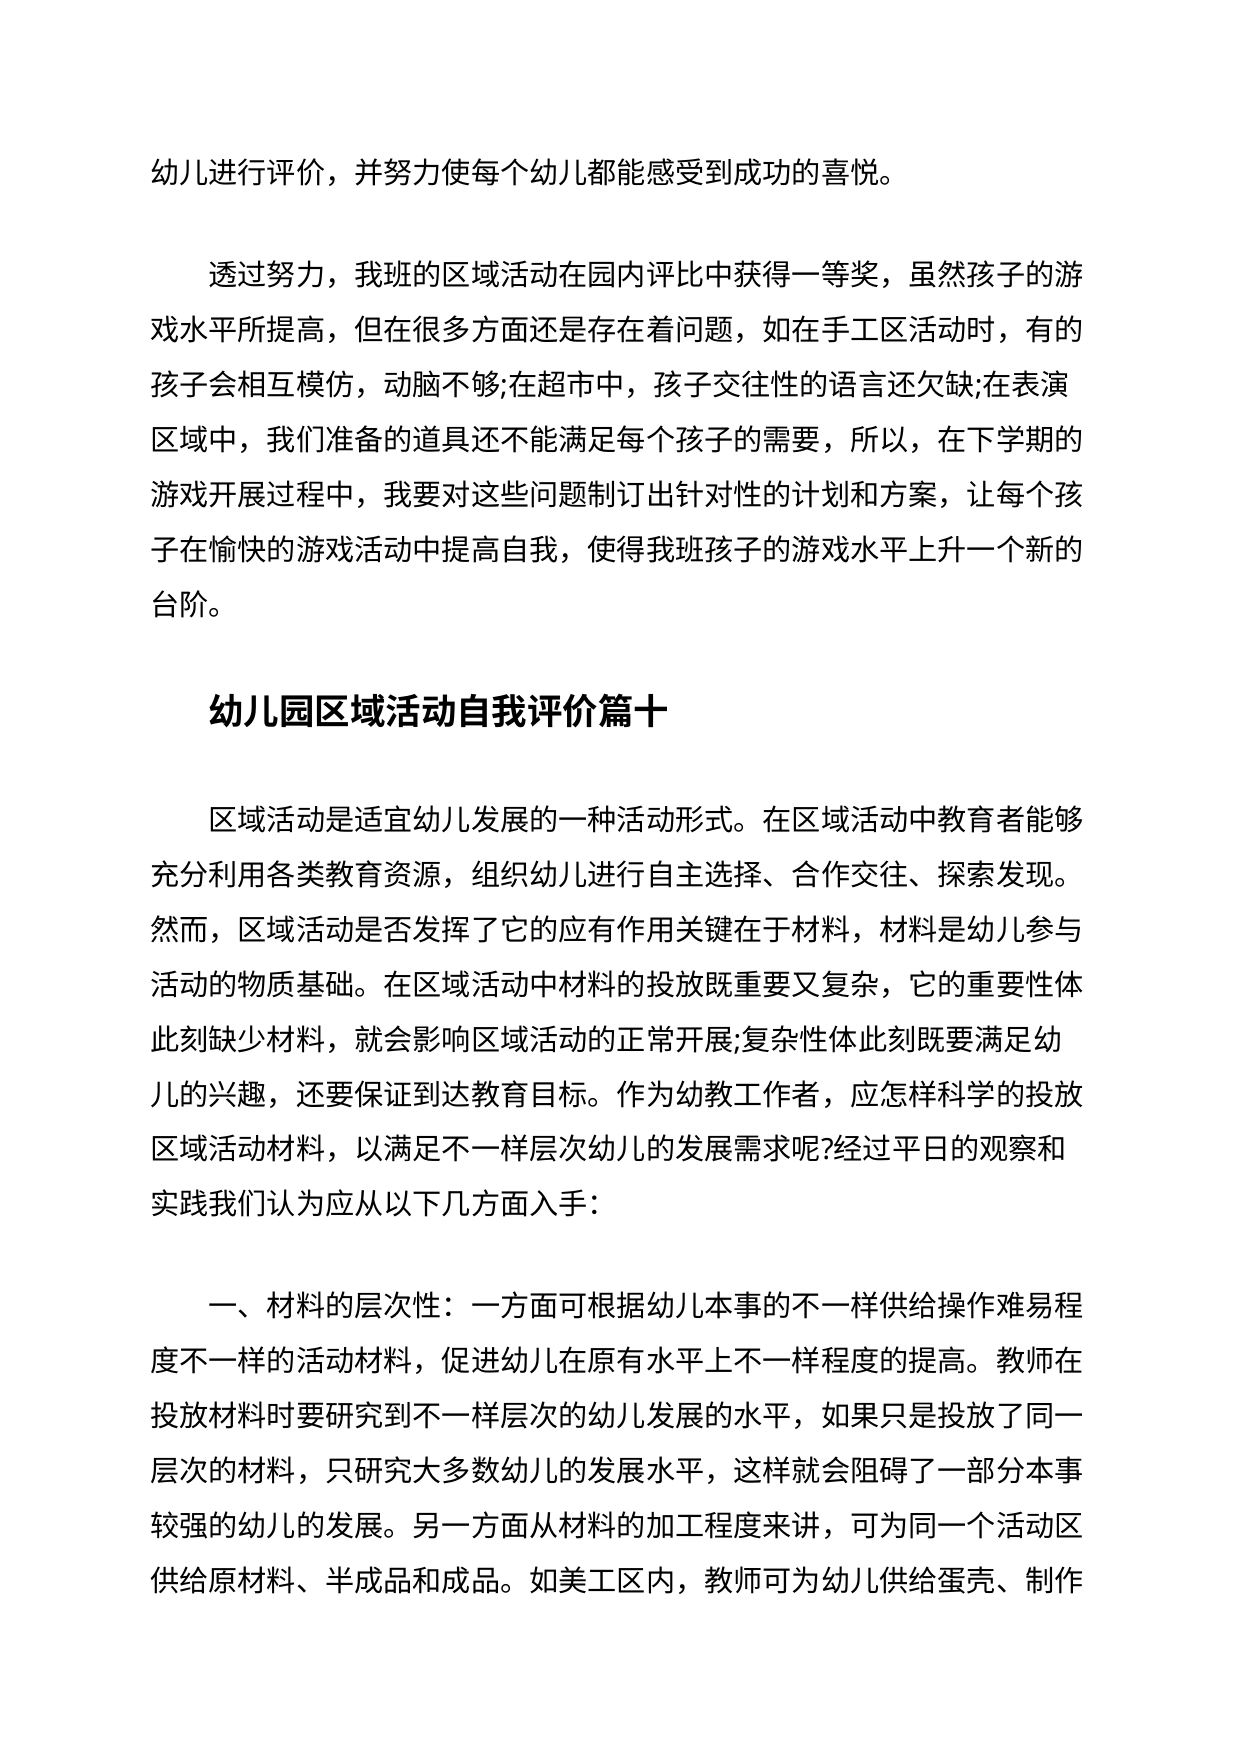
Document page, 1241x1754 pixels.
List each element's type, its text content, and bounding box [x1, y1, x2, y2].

text 幼儿园区域活动自我评价篇十 [150, 683, 1090, 734]
text 区域活动是适宜幼儿发展的一种活动形式。在区域活动中教育者能够充分利用各类教育资源，组织幼儿进行自主选择、合作交往、探索发现。然而，区域活动是否发挥了它的应有作用关键在于材料，材料是幼儿参与活动的物质基础。在区域活动中材料的投放既重要又复杂，它的重要性体此刻缺少材料，就会影响区域活动的正常开展;复杂性体此刻既要满足幼儿的兴趣，还要保证到达教育目标。作为幼教工作者，应怎样科学的投放区域活动材料，以满足不一样层次幼儿的发展需求呢?经过平日的观察和实践我们认为应从以下几方面入手： [150, 796, 1090, 1223]
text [150, 1283, 1090, 1599]
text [150, 150, 1090, 192]
text 透过努力，我班的区域活动在园内评比中获得一等奖，虽然孩子的游戏水平所提高，但在很多方面还是存在着问题，如在手工区活动时，有的孩子会相互模仿，动脑不够;在超市中，孩子交往性的语言还欠缺;在表演区域中，我们准备的道具还不能满足每个孩子的需要，所以，在下学期的游戏开展过程中，我要对这些问题制订出针对性的计划和方案，让每个孩子在愉快的游戏活动中提高自我，使得我班孩子的游戏水平上升一个新的台阶。 [150, 252, 1090, 623]
